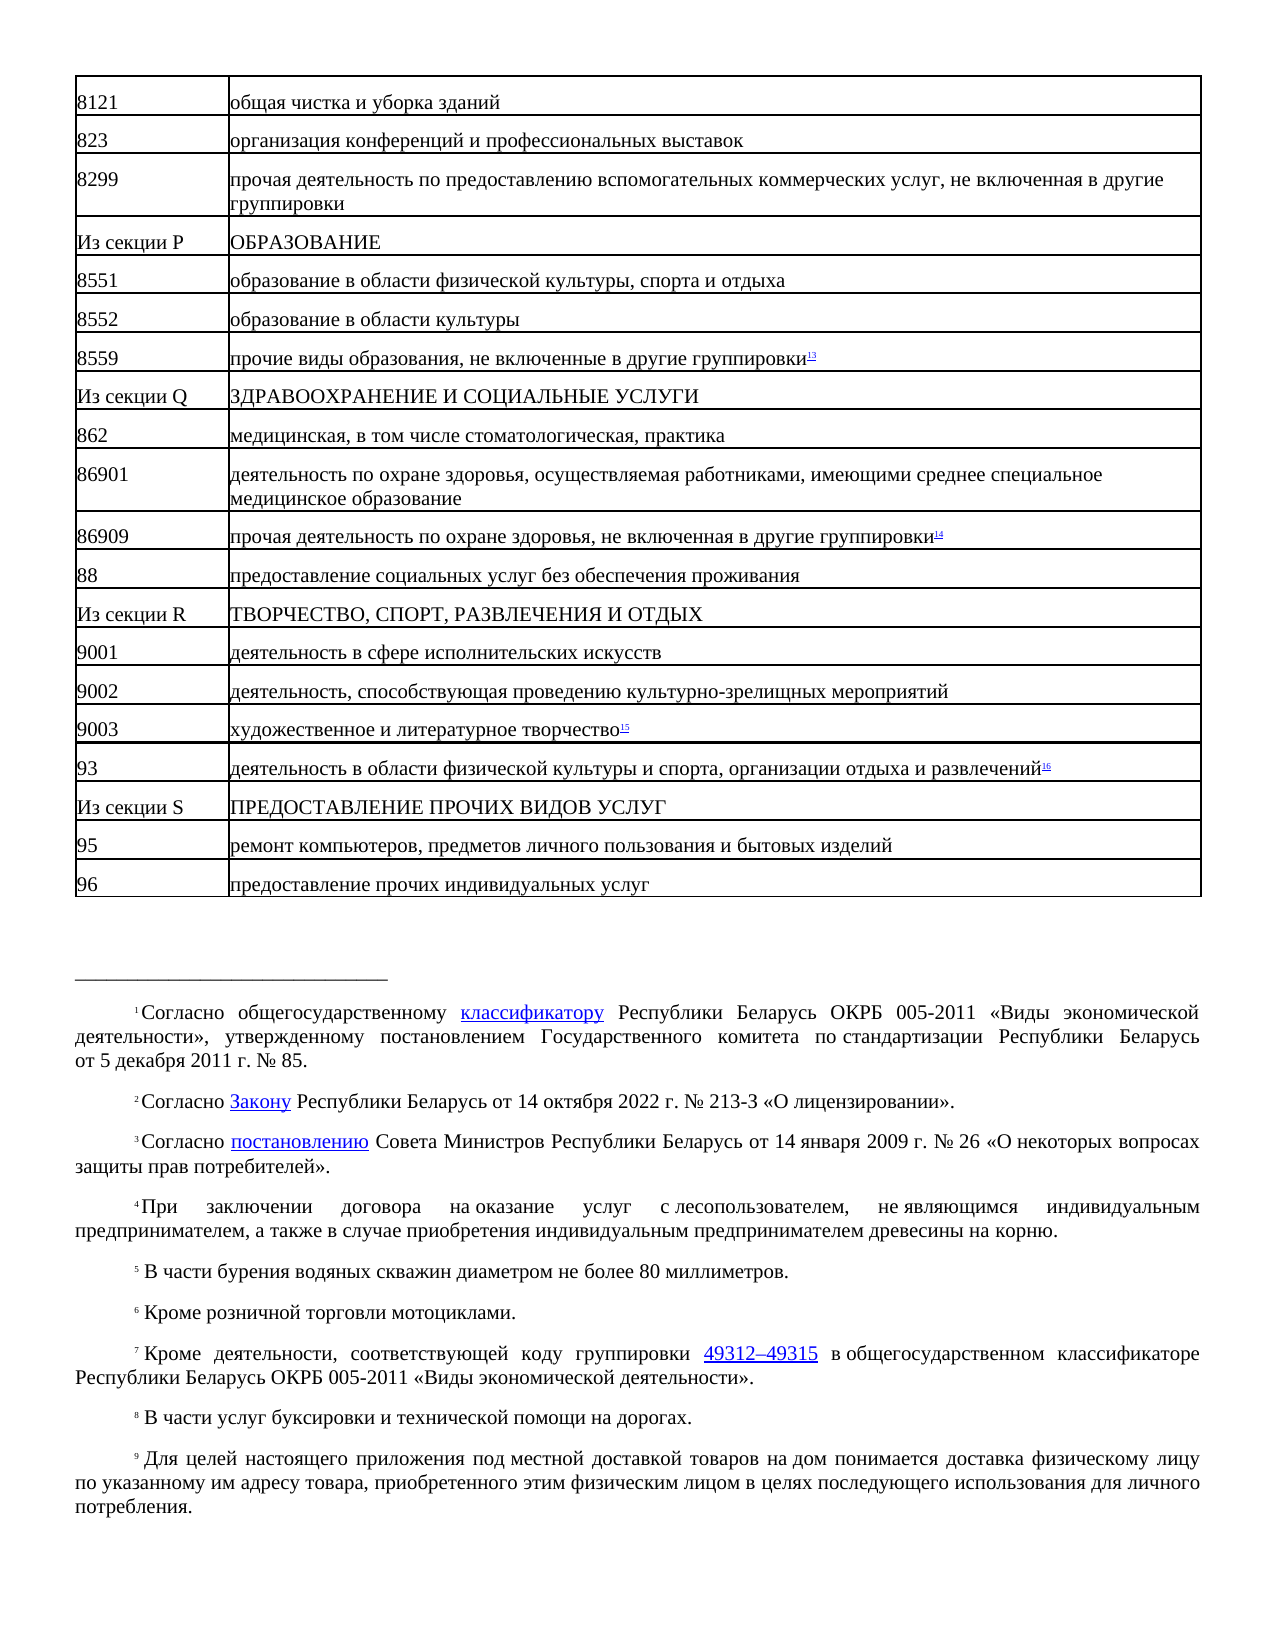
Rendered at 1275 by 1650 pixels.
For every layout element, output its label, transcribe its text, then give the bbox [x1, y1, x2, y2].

table_cell 8559 [77, 333, 228, 369]
table_cell 96 [77, 860, 228, 896]
table_cell ПРЕДОСТАВЛЕНИЕ ПРОЧИХ ВИДОВ УСЛУГ [230, 782, 1200, 819]
table_cell деятельность по охране здоровья, осуществляемая работниками, имеющими среднее специальное медицинское образование [230, 449, 1200, 509]
table_cell Из секции Q [77, 372, 228, 408]
text 8 В части услуг буксировки и технической помощи на дорогах. [75, 1405, 1200, 1429]
table_cell предоставление прочих индивидуальных услуг [230, 860, 1200, 896]
table_cell прочая деятельность по охране здоровья, не включенная в другие группировки14 [230, 512, 1200, 548]
table_cell 8552 [77, 294, 228, 331]
table_cell организация конференций и профессиональных выставок [230, 116, 1200, 152]
table_cell прочие виды образования, не включенные в другие группировки13 [230, 333, 1200, 369]
text 5 В части бурения водяных скважин диаметром не более 80 миллиметров. [75, 1259, 1200, 1283]
table_cell ОБРАЗОВАНИЕ [230, 217, 1200, 254]
table_cell 9001 [77, 628, 228, 664]
text 3 Согласно постановлению Совета Министров Республики Беларусь от 14 января 2009 г. № 26 «О некоторых вопросах защиты прав потребителей». [75, 1129, 1200, 1178]
table_cell 88 [77, 550, 228, 587]
table_cell ремонт компьютеров, предметов личного пользования и бытовых изделий [230, 821, 1200, 857]
text 6 Кроме розничной торговли мотоциклами. [75, 1300, 1200, 1324]
table_cell ЗДРАВООХРАНЕНИЕ И СОЦИАЛЬНЫЕ УСЛУГИ [230, 372, 1200, 408]
table_cell деятельность в области физической культуры и спорта, организации отдыха и развлечений16 [230, 744, 1200, 780]
table_cell прочая деятельность по предоставлению вспомогательных коммерческих услуг, не включенная в другие группировки [230, 154, 1200, 215]
table_cell Из секции R [77, 589, 228, 626]
table_cell 93 [77, 744, 228, 780]
table_cell 8299 [77, 154, 228, 215]
table_cell предоставление социальных услуг без обеспечения проживания [230, 550, 1200, 587]
table_cell образование в области культуры [230, 294, 1200, 331]
table_cell образование в области физической культуры, спорта и отдыха [230, 256, 1200, 292]
text 7 Кроме деятельности, соответствующей коду группировки 49312–49315 в общегосударственном классификаторе Республики Беларусь ОКРБ 005-2011 «Виды экономической деятельности». [75, 1341, 1200, 1389]
table_cell 86909 [77, 512, 228, 548]
table_cell художественное и литературное творчество15 [230, 705, 1200, 741]
table_cell ТВОРЧЕСТВО, СПОРТ, РАЗВЛЕЧЕНИЯ И ОТДЫХ [230, 589, 1200, 626]
table_cell деятельность в сфере исполнительских искусств [230, 628, 1200, 664]
table_cell 9002 [77, 666, 228, 703]
text 2 Согласно Закону Республики Беларусь от 14 октября 2022 г. № 213-З «О лицензировании». [75, 1089, 1200, 1113]
table_cell медицинская, в том числе стоматологическая, практика [230, 410, 1200, 447]
table_cell 8121 [77, 77, 228, 114]
text 4 При заключении договора на оказание услуг с лесопользователем, не являющимся индивидуальным предпринимателем, а также в случае приобретения индивидуальным предпринимателем древесины на корню. [75, 1194, 1200, 1242]
table_cell Из секции S [77, 782, 228, 819]
table_cell 86901 [77, 449, 228, 509]
text 9 Для целей настоящего приложения под местной доставкой товаров на дом понимается доставка физическому лицу по указанному им адресу товара, приобретенного этим физическим лицом в целях последующего использования для личного потребления. [75, 1446, 1200, 1518]
table_cell 862 [77, 410, 228, 447]
table_cell 9003 [77, 705, 228, 741]
table_cell 95 [77, 821, 228, 857]
text 1 Согласно общегосударственному классификатору Республики Беларусь ОКРБ 005-2011 «Виды экономической деятельности», утвержденному постановлением Государственного комитета по стандартизации Республики Беларусь от 5 декабря 2011 г. № 85. [75, 1000, 1200, 1072]
table_cell Из секции Р [77, 217, 228, 254]
table_cell 8551 [77, 256, 228, 292]
table_cell деятельность, способствующая проведению культурно-зрелищных мероприятий [230, 666, 1200, 703]
table_cell общая чистка и уборка зданий [230, 77, 1200, 114]
text ______________________________ [75, 959, 1200, 983]
table_cell 823 [77, 116, 228, 152]
